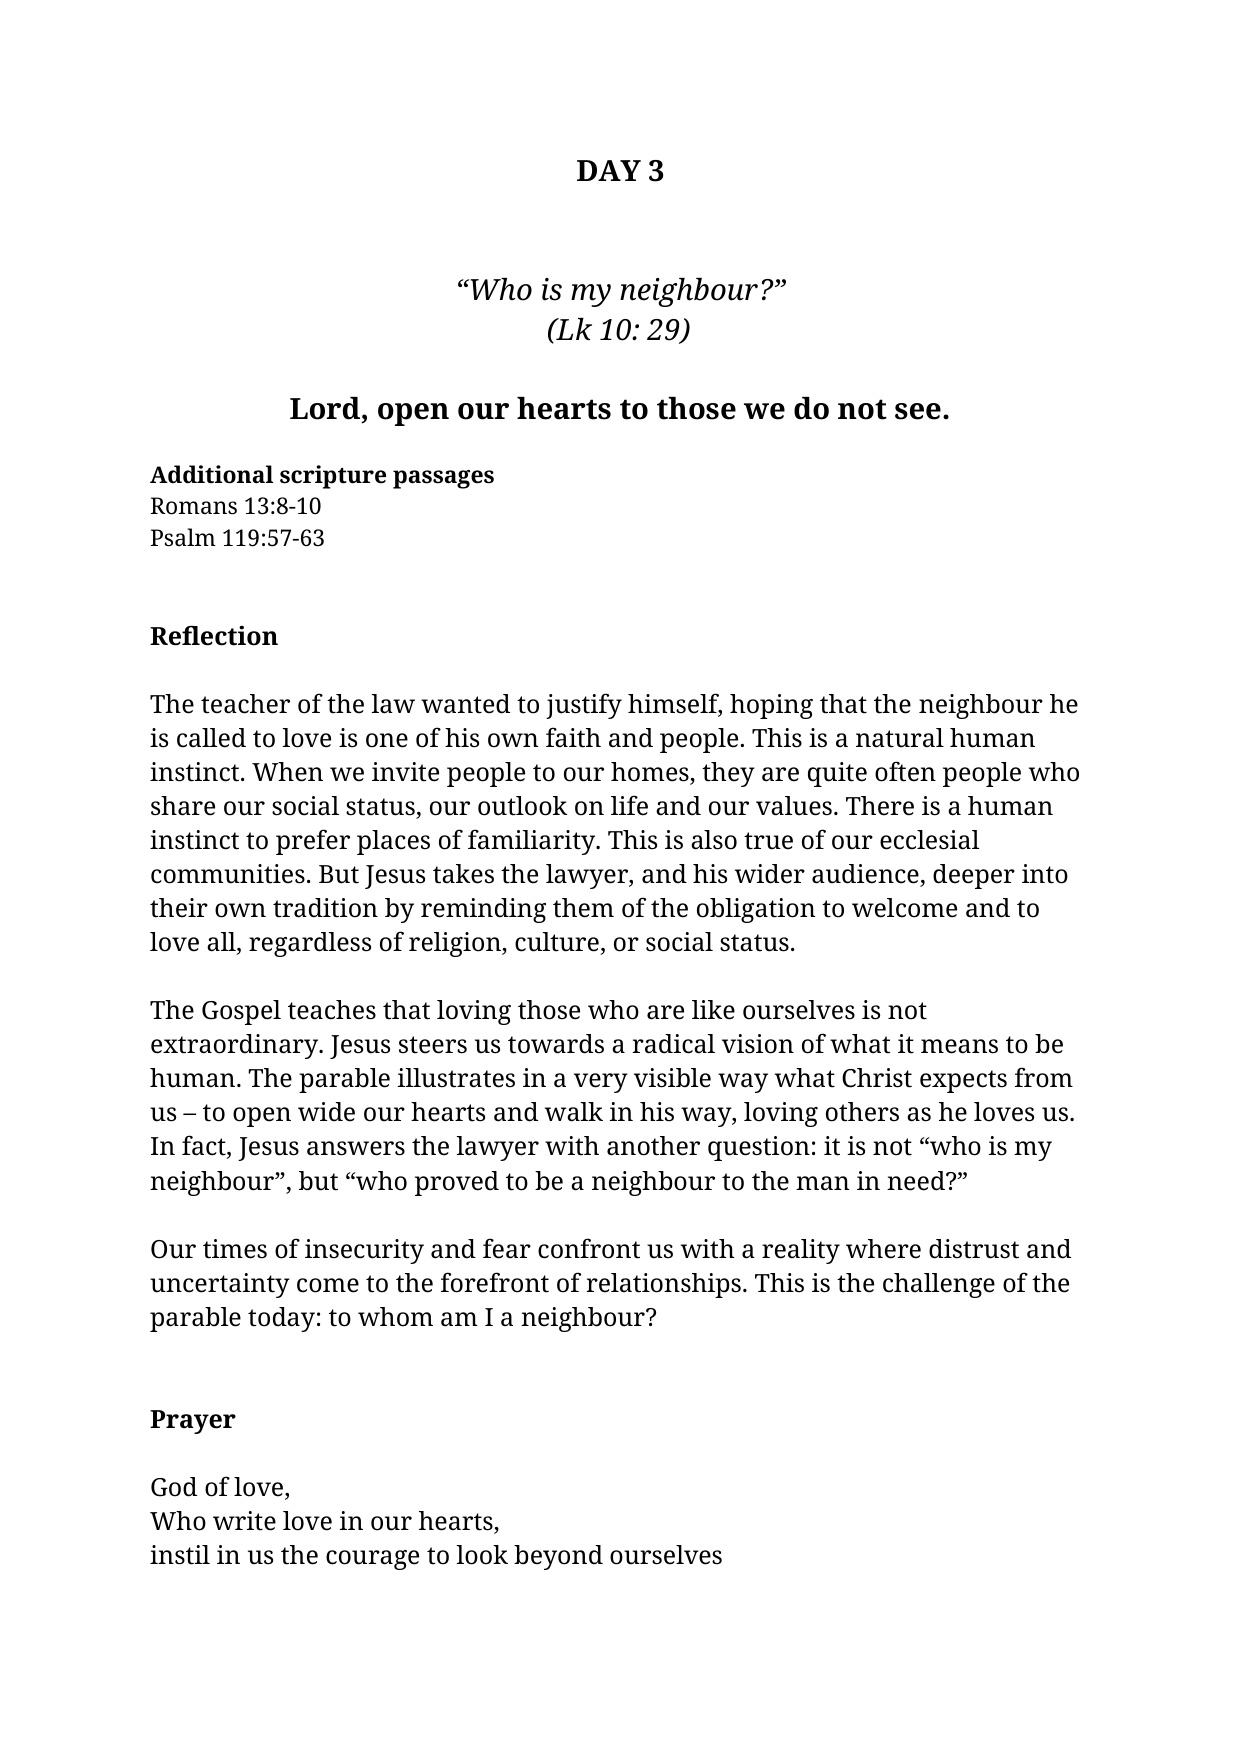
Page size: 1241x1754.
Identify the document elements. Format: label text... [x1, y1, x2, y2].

text Our times of insecurity and fear confront us with a reality where distrust and uncertainty come to the forefront of relationships. This is the challenge of the parable today: to whom am I a neighbour? [150, 1231, 1090, 1333]
text DAY 3 [150, 150, 1090, 190]
text Romans 13:8-10 [150, 490, 1090, 522]
text (Lk 10: 29) [150, 309, 1090, 348]
text “Who is my neighbour?” [150, 269, 1090, 309]
text The teacher of the law wanted to justify himself, hoping that the neighbour he is called to love is one of his own faith and people. This is a natural human instinct. When we invite people to our homes, they are quite often people who share our social status, our outlook on life and our values. There is a human instinct to prefer places of familiarity. This is also true of our ecclesial communities. But Jesus takes the lawyer, and his wider audience, deeper into their own tradition by reminding them of the obligation to welcome and to love all, regardless of religion, culture, or social status. [150, 686, 1090, 959]
text Psalm 119:57-63 [150, 522, 1090, 553]
text Prayer [150, 1402, 1090, 1436]
text Reflection [150, 618, 1090, 652]
text instil in us the courage to look beyond ourselves [150, 1538, 1090, 1572]
text Additional scripture passages [150, 459, 1090, 490]
text God of love, [150, 1470, 1090, 1504]
text Lord, open our hearts to those we do not see. [150, 388, 1090, 428]
text The Gospel teaches that loving those who are like ourselves is not extraordinary. Jesus steers us towards a radical vision of what it means to be human. The parable illustrates in a very visible way what Christ expects from us – to open wide our hearts and walk in his way, loving others as he loves us. In fact, Jesus answers the lawyer with another question: it is not “who is my neighbour”, but “who proved to be a neighbour to the man in need?” [150, 993, 1090, 1197]
text Who write love in our hearts, [150, 1504, 1090, 1538]
